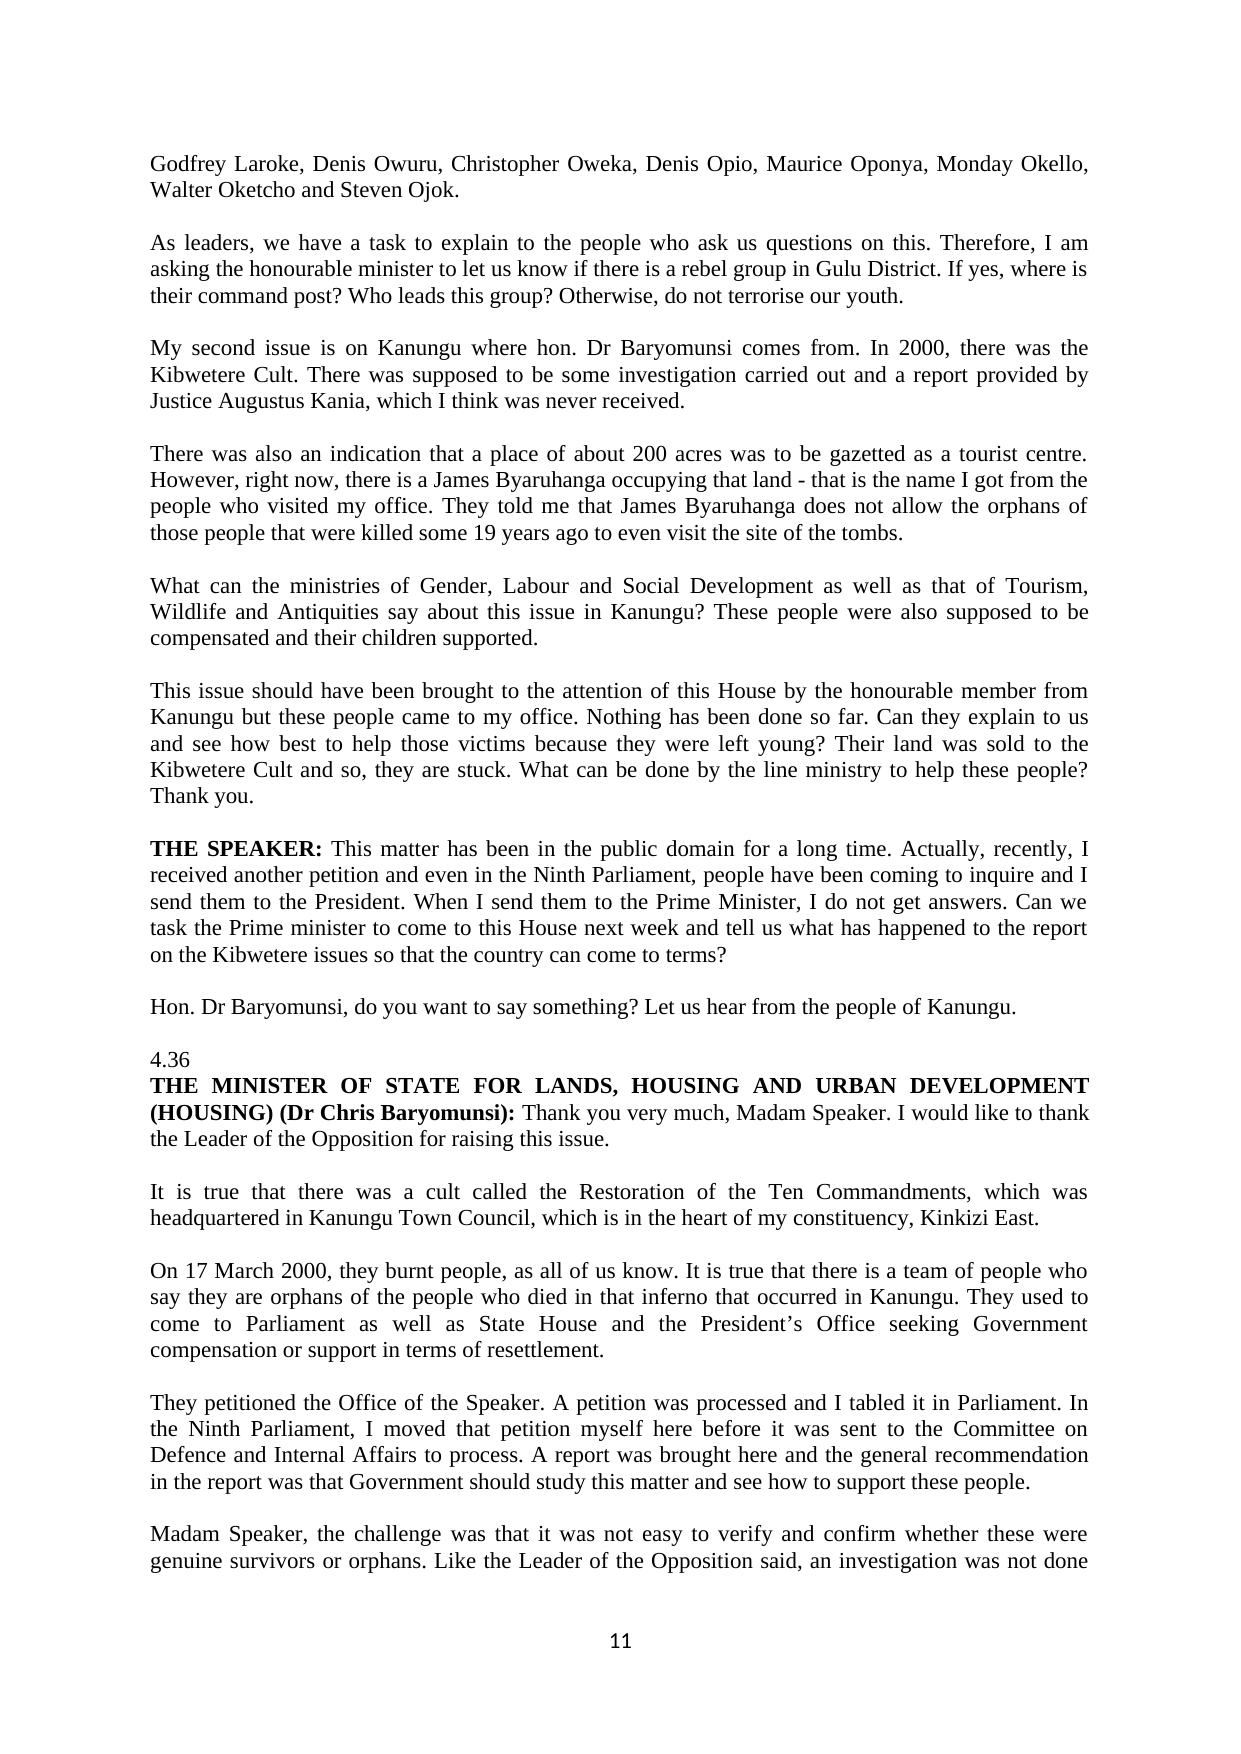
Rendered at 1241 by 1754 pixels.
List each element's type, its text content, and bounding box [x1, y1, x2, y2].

text They petitioned the Office of the Speaker. A petition was processed and I tabled it in Parliament. In the Ninth Parliament, I moved that petition myself here before it was sent to the Committee on Defence and Internal Affairs to process. A report was brought here and the general recommendation in the report was that Government should study this matter and see how to support these people. [150, 1389, 1090, 1494]
text THE MINISTER OF STATE FOR LANDS, HOUSING AND URBAN DEVELOPMENT (HOUSING) (Dr Chris Baryomunsi): Thank you very much, Madam Speaker. I would like to thank the Leader of the Opposition for raising this issue. [150, 1072, 1090, 1151]
text My second issue is on Kanungu where hon. Dr Baryomunsi comes from. In 2000, there was the Kibwetere Cult. There was supposed to be some investigation carried out and a report provided by Justice Augustus Kania, which I think was never received. [150, 334, 1090, 413]
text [150, 150, 1090, 203]
text This issue should have been brought to the attention of this House by the honourable member from Kanungu but these people came to my office. Nothing has been done so far. Can they explain to us and see how best to help those victims because they were left young? Their land was sold to the Kibwetere Cult and so, they are stuck. What can be done by the line ministry to help these people? Thank you. [150, 677, 1090, 809]
text Hon. Dr Baryomunsi, do you want to say something? Let us hear from the people of Kanungu. [150, 993, 1090, 1020]
text As leaders, we have a task to explain to the people who ask us questions on this. Therefore, I am asking the honourable minister to let us know if there is a rebel group in Gulu District. If yes, where is their command post? Who leads this group? Otherwise, do not terrorise our youth. [150, 229, 1090, 308]
text What can the ministries of Gender, Labour and Social Development as well as that of Tourism, Wildlife and Antiquities say about this issue in Kanungu? These people were also supposed to be compensated and their children supported. [150, 572, 1090, 651]
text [150, 1520, 1090, 1573]
text 4.36 [150, 1046, 1090, 1072]
text It is true that there was a cult called the Restoration of the Ten Commandments, which was headquartered in Kanungu Town Council, which is in the heart of my constituency, Kinkizi East. [150, 1178, 1090, 1231]
text THE SPEAKER: This matter has been in the public domain for a long time. Actually, recently, I received another petition and even in the Ninth Parliament, people have been coming to inquire and I send them to the President. When I send them to the Prime Minister, I do not get answers. Can we task the Prime minister to come to this House next week and tell us what has happened to the report on the Kibwetere issues so that the country can come to terms? [150, 835, 1090, 967]
text On 17 March 2000, they burnt people, as all of us know. It is true that there is a team of people who say they are orphans of the people who died in that inferno that occurred in Kanungu. They used to come to Parliament as well as State House and the President’s Office seeking Government compensation or support in terms of resettlement. [150, 1257, 1090, 1362]
text There was also an indication that a place of about 200 acres was to be gazetted as a tourist centre. However, right now, there is a James Byaruhanga occupying that land - that is the name I got from the people who visited my office. They told me that James Byaruhanga does not allow the orphans of those people that were killed some 19 years ago to even visit the site of the tombs. [150, 440, 1090, 545]
